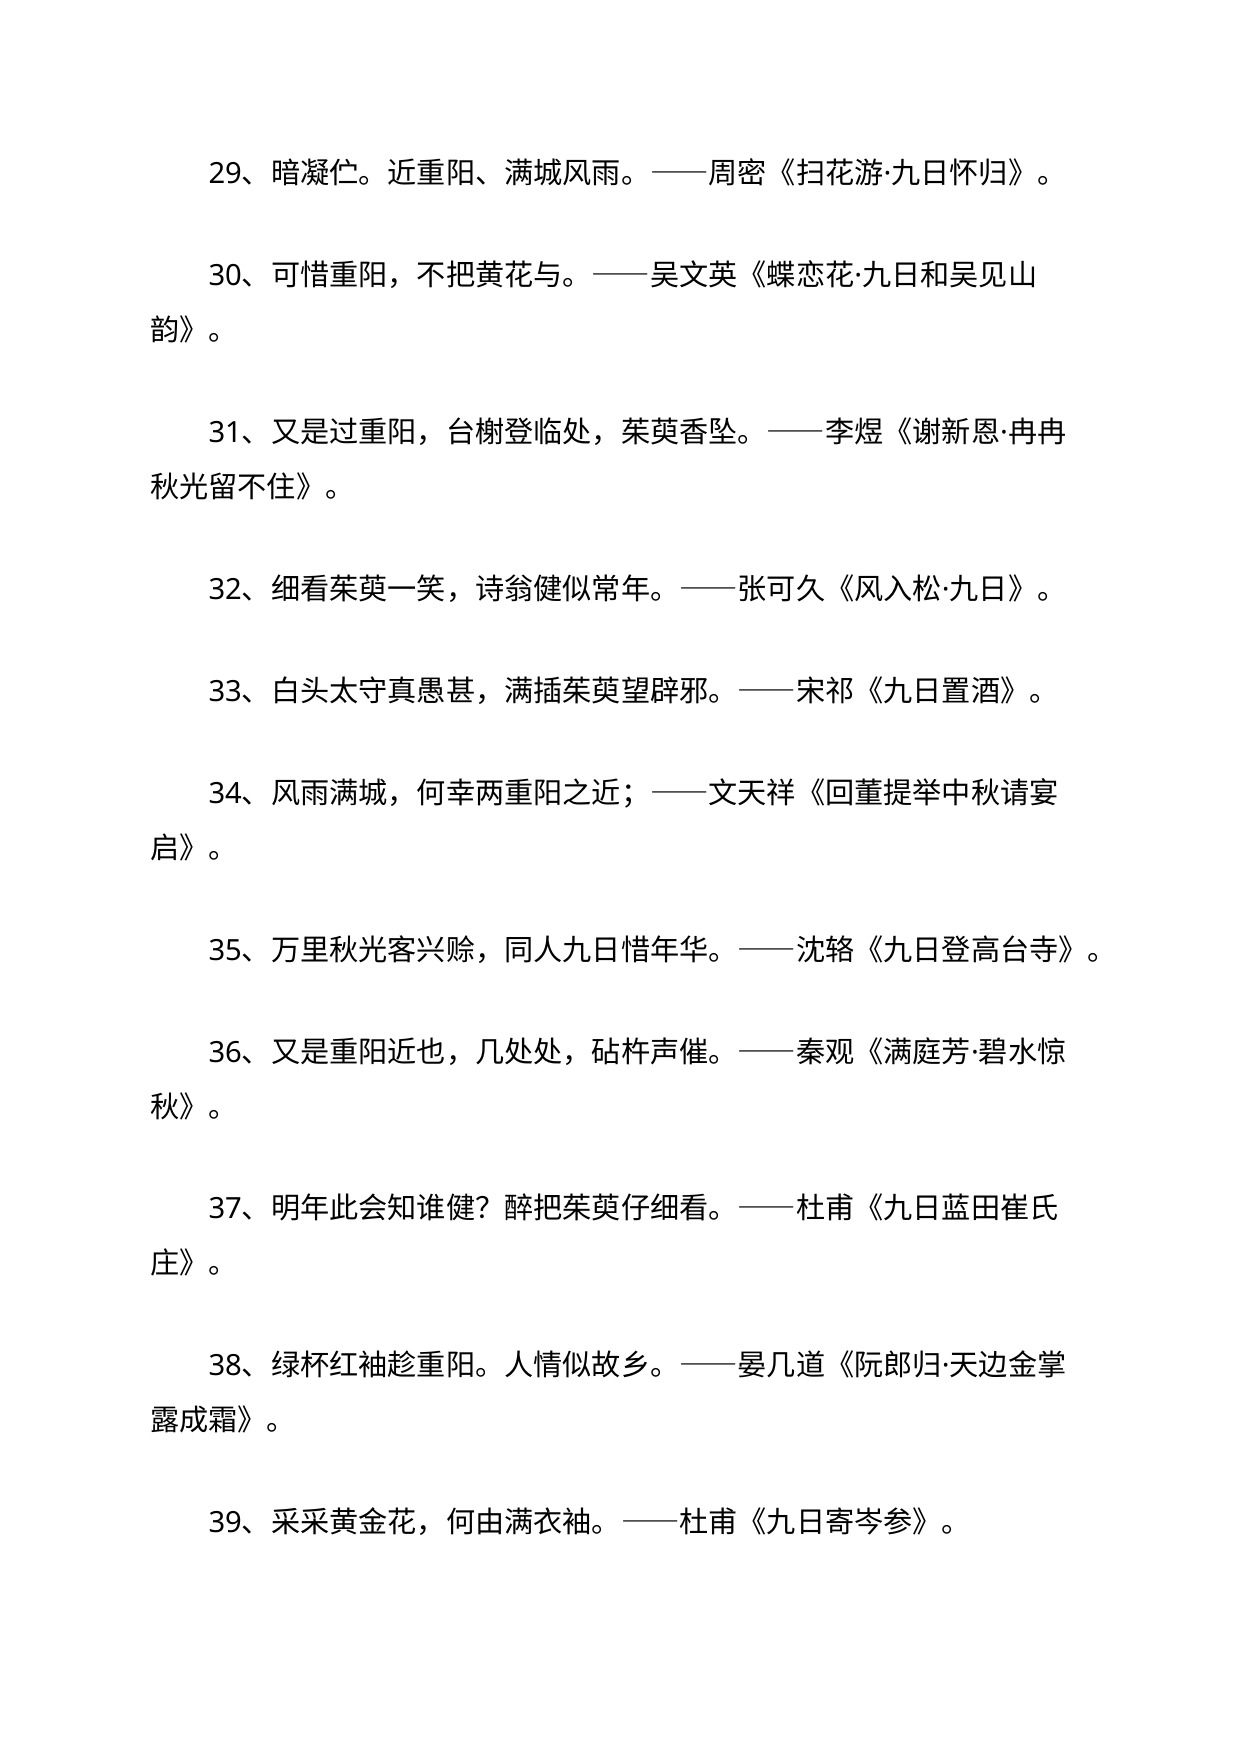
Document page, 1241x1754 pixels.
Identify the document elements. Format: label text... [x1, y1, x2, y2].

text 37、明年此会知谁健？醉把茱萸仔细看。——杜甫《九日蓝田崔氏庄》。 [150, 1185, 1090, 1282]
text 39、采采黄金花，何由满衣袖。——杜甫《九日寄岑参》。 [150, 1498, 1090, 1541]
text 32、细看茱萸一笑，诗翁健似常年。——张可久《风入松·九日》。 [150, 566, 1090, 608]
text 29、暗凝伫。近重阳、满城风雨。——周密《扫花游·九日怀归》。 [150, 150, 1090, 192]
text 31、又是过重阳，台榭登临处，茱萸香坠。——李煜《谢新恩·冉冉秋光留不住》。 [150, 409, 1090, 506]
text 38、绿杯红袖趁重阳。人情似故乡。——晏几道《阮郎归·天边金掌露成霜》。 [150, 1342, 1090, 1439]
text 36、又是重阳近也，几处处，砧杵声催。——秦观《满庭芳·碧水惊秋》。 [150, 1028, 1090, 1126]
text 33、白头太守真愚甚，满插茱萸望辟邪。——宋祁《九日置酒》。 [150, 667, 1090, 710]
text 34、风雨满城，何幸两重阳之近；——文天祥《回董提举中秋请宴启》。 [150, 769, 1090, 867]
text 35、万里秋光客兴赊，同人九日惜年华。——沈辂《九日登高台寺》。 [150, 926, 1090, 969]
text 30、可惜重阳，不把黄花与。——吴文英《蝶恋花·九日和吴见山韵》。 [150, 252, 1090, 349]
